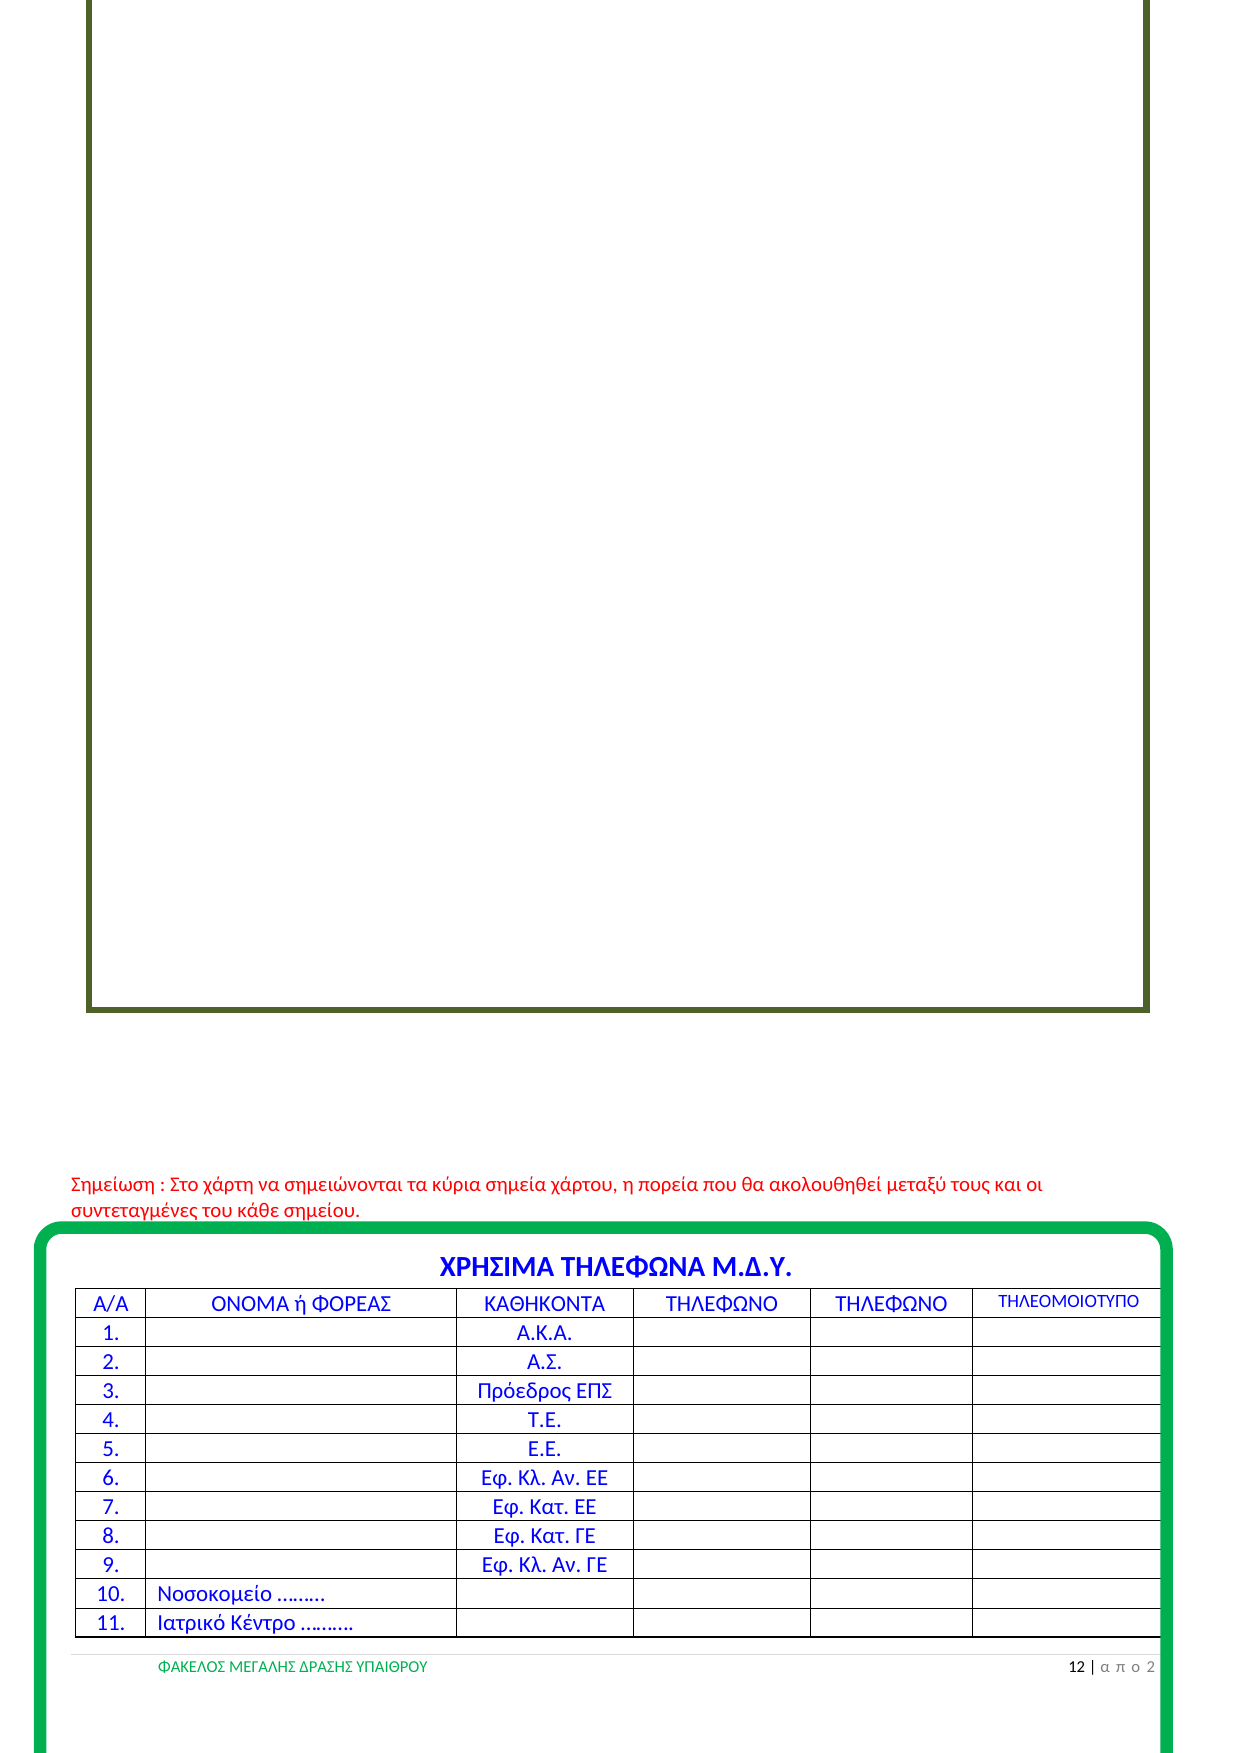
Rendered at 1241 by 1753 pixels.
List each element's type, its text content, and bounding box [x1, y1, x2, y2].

table_cell 2. [76, 1347, 145, 1375]
table_cell [634, 1609, 810, 1636]
table_cell [457, 1579, 633, 1607]
table_header ΟΝΟΜΑ ή ΦΟΡΕΑΣ [146, 1289, 456, 1317]
table_cell [811, 1347, 972, 1375]
table_cell [634, 1318, 810, 1346]
table_header ΚΑΘΗΚΟΝΤΑ [457, 1289, 633, 1317]
table_cell 3. [76, 1376, 145, 1404]
table_cell [973, 1376, 1160, 1404]
table_cell Α.Σ. [457, 1347, 633, 1375]
text ΧΡΗΣΙΜΑ ΤΗΛΕΦΩΝΑ Μ.Δ.Υ. [71, 1248, 1160, 1283]
table_cell [634, 1347, 810, 1375]
table_cell [811, 1318, 972, 1346]
table_cell 6. [76, 1463, 145, 1491]
table_cell [973, 1492, 1160, 1520]
table_cell 11. [76, 1609, 145, 1636]
table_cell 9. [76, 1550, 145, 1578]
table_cell [634, 1405, 810, 1433]
table_cell [811, 1492, 972, 1520]
table_cell [973, 1579, 1160, 1607]
table_cell [146, 1318, 456, 1346]
table_cell [634, 1463, 810, 1491]
table_cell [146, 1347, 456, 1375]
table_cell [146, 1550, 456, 1578]
table_cell [973, 1463, 1160, 1491]
table_header ΤΗΛΕΦΩΝΟ [811, 1289, 972, 1317]
table_cell Εφ. Κλ. Αν. ΓΕ [457, 1550, 633, 1578]
table_cell Ε.Ε. [457, 1434, 633, 1462]
table_cell [146, 1521, 456, 1549]
table_cell [973, 1609, 1160, 1636]
table_cell [811, 1463, 972, 1491]
table_cell [634, 1434, 810, 1462]
table_cell [811, 1550, 972, 1578]
table_cell Ιατρικό Κέντρο ………. [146, 1609, 456, 1636]
table_cell [811, 1434, 972, 1462]
table_header Α/Α [76, 1289, 145, 1317]
table_cell [811, 1579, 972, 1607]
table_cell [973, 1434, 1160, 1462]
table_cell [811, 1521, 972, 1549]
table_cell [146, 1376, 456, 1404]
table_cell 8. [76, 1521, 145, 1549]
table_cell Α.Κ.Α. [457, 1318, 633, 1346]
table_cell [973, 1405, 1160, 1433]
table_cell Πρόεδρος ΕΠΣ [457, 1376, 633, 1404]
table_cell [973, 1347, 1160, 1375]
table_cell [973, 1521, 1160, 1549]
table_cell Τ.Ε. [457, 1405, 633, 1433]
table_cell 4. [76, 1405, 145, 1433]
table_cell 7. [76, 1492, 145, 1520]
table_cell [634, 1550, 810, 1578]
text Σημείωση : Στο χάρτη να σημειώνονται τα κύρια σημεία χάρτου, η πορεία που θα ακολουθηθεί μεταξύ τους και οι [71, 1172, 1169, 1197]
table_cell [146, 1463, 456, 1491]
table_header ΤΗΛΕΟΜΟΙΟΤΥΠΟ [973, 1289, 1160, 1317]
table_cell 10. [76, 1579, 145, 1607]
table_cell [146, 1405, 456, 1433]
table_cell [811, 1376, 972, 1404]
table_header ΤΗΛΕΦΩΝΟ [634, 1289, 810, 1317]
table_cell [146, 1492, 456, 1520]
table_cell [457, 1609, 633, 1636]
table_cell Εφ. Κλ. Αν. ΕΕ [457, 1463, 633, 1491]
text συντεταγμένες του κάθε σημείου. [71, 1197, 1169, 1222]
table_cell Εφ. Κατ. ΓΕ [457, 1521, 633, 1549]
table_cell [811, 1405, 972, 1433]
table_cell [634, 1579, 810, 1607]
table_cell [973, 1318, 1160, 1346]
table_cell 1. [76, 1318, 145, 1346]
table_cell [973, 1550, 1160, 1578]
table_cell [811, 1609, 972, 1636]
table_cell 5. [76, 1434, 145, 1462]
table_cell Εφ. Κατ. ΕΕ [457, 1492, 633, 1520]
table_cell Νοσοκομείο ……… [146, 1579, 456, 1607]
table_cell [146, 1434, 456, 1462]
table_cell [634, 1521, 810, 1549]
table_cell [634, 1376, 810, 1404]
table_cell [634, 1492, 810, 1520]
